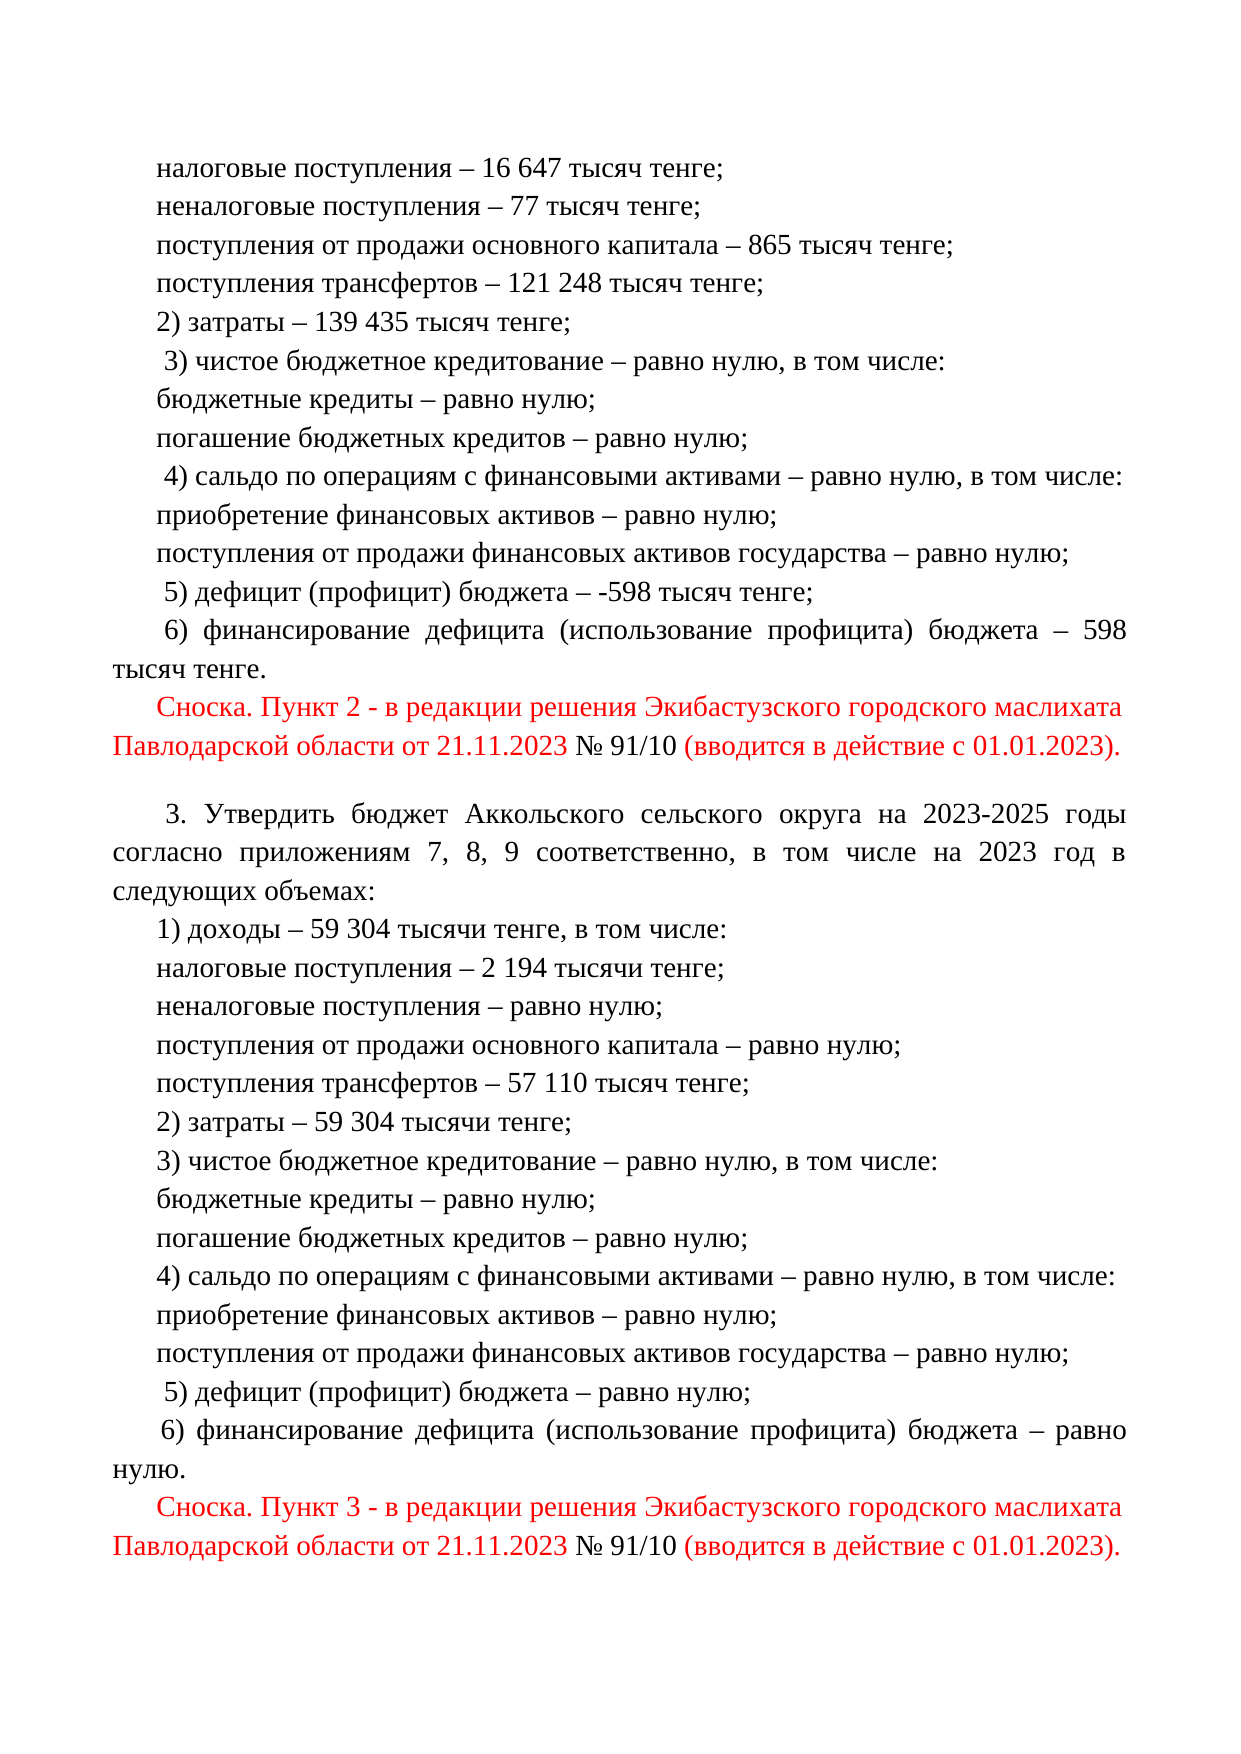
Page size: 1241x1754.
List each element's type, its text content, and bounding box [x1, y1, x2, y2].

text 6) финансирование дефицита (использование профицита) бюджета – равно нулю. [112, 1412, 1128, 1484]
text Сноска. Пункт 3 - в редакции решения Экибастузского городского маслихата Павлодарской области от 21.11.2023 № 91/10 (вводится в действие с 01.01.2023). [112, 1489, 1128, 1592]
text погашение бюджетных кредитов – равно нулю; [112, 420, 1128, 453]
text поступления трансфертов – 121 248 тысяч тенге; [112, 266, 1128, 299]
text 4) сальдо по операциям с финансовыми активами – равно нулю, в том числе: [112, 458, 1128, 492]
text 1) доходы – 59 304 тысячи тенге, в том числе: [112, 911, 1128, 945]
text 6) финансирование дефицита (использование профицита) бюджета – 598 тысяч тенге. [112, 612, 1128, 684]
text 3) чистое бюджетное кредитование – равно нулю, в том числе: [112, 1143, 1128, 1176]
text неналоговые поступления – равно нулю; [112, 988, 1128, 1022]
text налоговые поступления – 16 647 тысяч тенге; [112, 150, 1128, 183]
text поступления от продажи основного капитала – 865 тысяч тенге; [112, 227, 1128, 261]
text 5) дефицит (профицит) бюджета – равно нулю; [112, 1374, 1128, 1407]
text налоговые поступления – 2 194 тысячи тенге; [112, 950, 1128, 983]
text приобретение финансовых активов – равно нулю; [112, 497, 1128, 530]
text поступления от продажи финансовых активов государства – равно нулю; [112, 1335, 1128, 1369]
text поступления трансфертов – 57 110 тысяч тенге; [112, 1066, 1128, 1099]
text бюджетные кредиты – равно нулю; [112, 1181, 1128, 1215]
text 2) затраты – 59 304 тысячи тенге; [112, 1104, 1128, 1138]
text приобретение финансовых активов – равно нулю; [112, 1297, 1128, 1330]
text бюджетные кредиты – равно нулю; [112, 381, 1128, 415]
text 4) сальдо по операциям с финансовыми активами – равно нулю, в том числе: [112, 1258, 1128, 1292]
text 3. Утвердить бюджет Аккольского сельского округа на 2023-2025 годы согласно приложениям 7, 8, 9 соответственно, в том числе на 2023 год в следующих объемах: [112, 796, 1128, 906]
text поступления от продажи основного капитала – равно нулю; [112, 1027, 1128, 1061]
text поступления от продажи финансовых активов государства – равно нулю; [112, 535, 1128, 569]
text 2) затраты – 139 435 тысяч тенге; [112, 304, 1128, 338]
text Сноска. Пункт 2 - в редакции решения Экибастузского городского маслихата Павлодарской области от 21.11.2023 № 91/10 (вводится в действие с 01.01.2023). [112, 689, 1128, 792]
text 5) дефицит (профицит) бюджета – -598 тысяч тенге; [112, 574, 1128, 607]
text неналоговые поступления – 77 тысяч тенге; [112, 188, 1128, 222]
text погашение бюджетных кредитов – равно нулю; [112, 1220, 1128, 1253]
text 3) чистое бюджетное кредитование – равно нулю, в том числе: [112, 343, 1128, 376]
